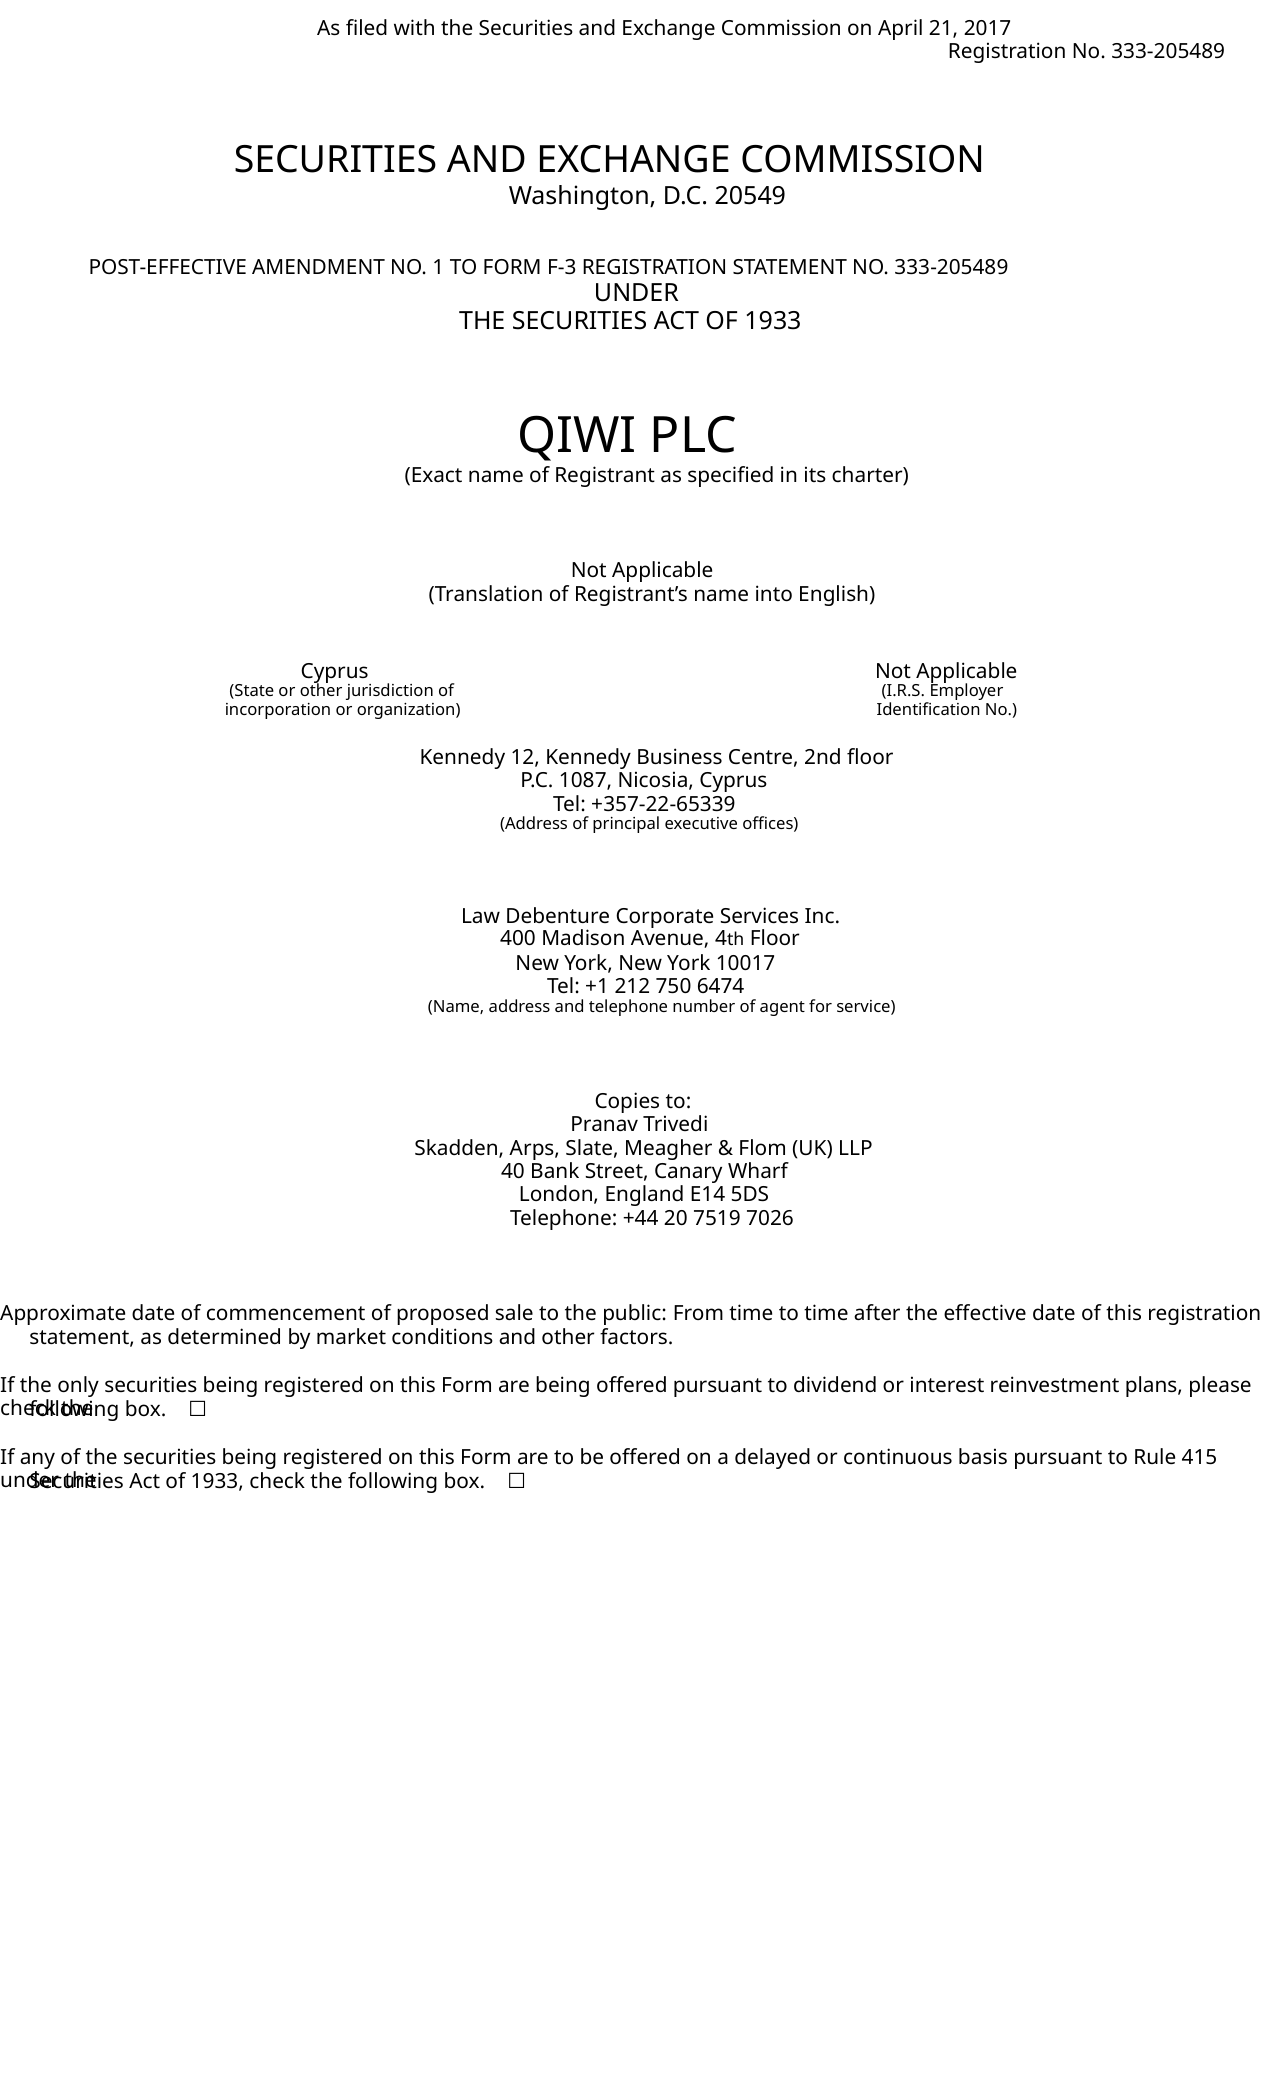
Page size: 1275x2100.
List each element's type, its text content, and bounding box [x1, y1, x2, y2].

text THE SECURITIES ACT OF 1933 [459, 307, 879, 335]
text (Address of principal executive offices) [500, 815, 850, 833]
text SECURITIES AND EXCHANGE COMMISSION [233, 139, 1164, 181]
text London, England E14 5DS [519, 1183, 829, 1207]
text If the only securities being registered on this Form are being offered pursuant to dividend or interest reinvestment plans, please check the [0, 1374, 1275, 1421]
text Registration No. 333-205489 [948, 40, 1275, 63]
text (Exact name of Registrant as specified in its charter) [404, 464, 989, 487]
text Kennedy 12, Kennedy Business Centre, 2nd floor [419, 746, 968, 769]
text Tel: +357-22-65339 [553, 792, 781, 816]
text (Name, address and telephone number of agent for service) [428, 998, 951, 1016]
text QIWI PLC [517, 408, 837, 464]
text Not Applicable [875, 659, 1060, 683]
text Pranav Trivedi [570, 1113, 757, 1136]
text 400 Madison Avenue, 4th Floor [500, 928, 854, 950]
text 40 Bank Street, Canary Wharf [501, 1160, 854, 1183]
text Law Debenture Corporate Services Inc. [461, 905, 910, 928]
text Telephone: +44 20 7519 7026 [510, 1207, 841, 1230]
text Skadden, Arps, Slate, Meagher & Flom (UK) LLP [414, 1137, 975, 1160]
text Washington, D.C. 20549 [508, 182, 820, 210]
text (I.R.S. Employer [881, 683, 1046, 701]
text Copies to: [594, 1090, 723, 1113]
text Cyprus [300, 659, 404, 683]
text incorporation or organization) [224, 701, 506, 719]
text Tel: +1 212 750 6474 [547, 976, 789, 999]
text UNDER [594, 279, 718, 307]
text P.C. 1087, Nicosia, Cyprus [520, 769, 827, 792]
text If any of the securities being registered on this Form are to be offered on a delayed or continuous basis pursuant to Rule 415 under the [0, 1446, 1275, 1492]
text statement, as determined by market conditions and other factors. [29, 1326, 700, 1349]
text As filed with the Securities and Exchange Commission on April 21, 2017 [317, 17, 1112, 40]
text Not Applicable [571, 559, 756, 583]
text (State or other jurisdiction of [229, 682, 499, 701]
text (Translation of Registrant’s name into English) [428, 583, 956, 606]
text Identification No.) [876, 701, 1053, 719]
text Approximate date of commencement of proposed sale to the public: From time to time after the effective date of this registration [0, 1302, 1275, 1325]
text New York, New York 10017 [515, 952, 834, 975]
text POST-EFFECTIVE AMENDMENT NO. 1 TO FORM F-3 REGISTRATION STATEMENT NO. 333-205489 [88, 256, 1275, 279]
